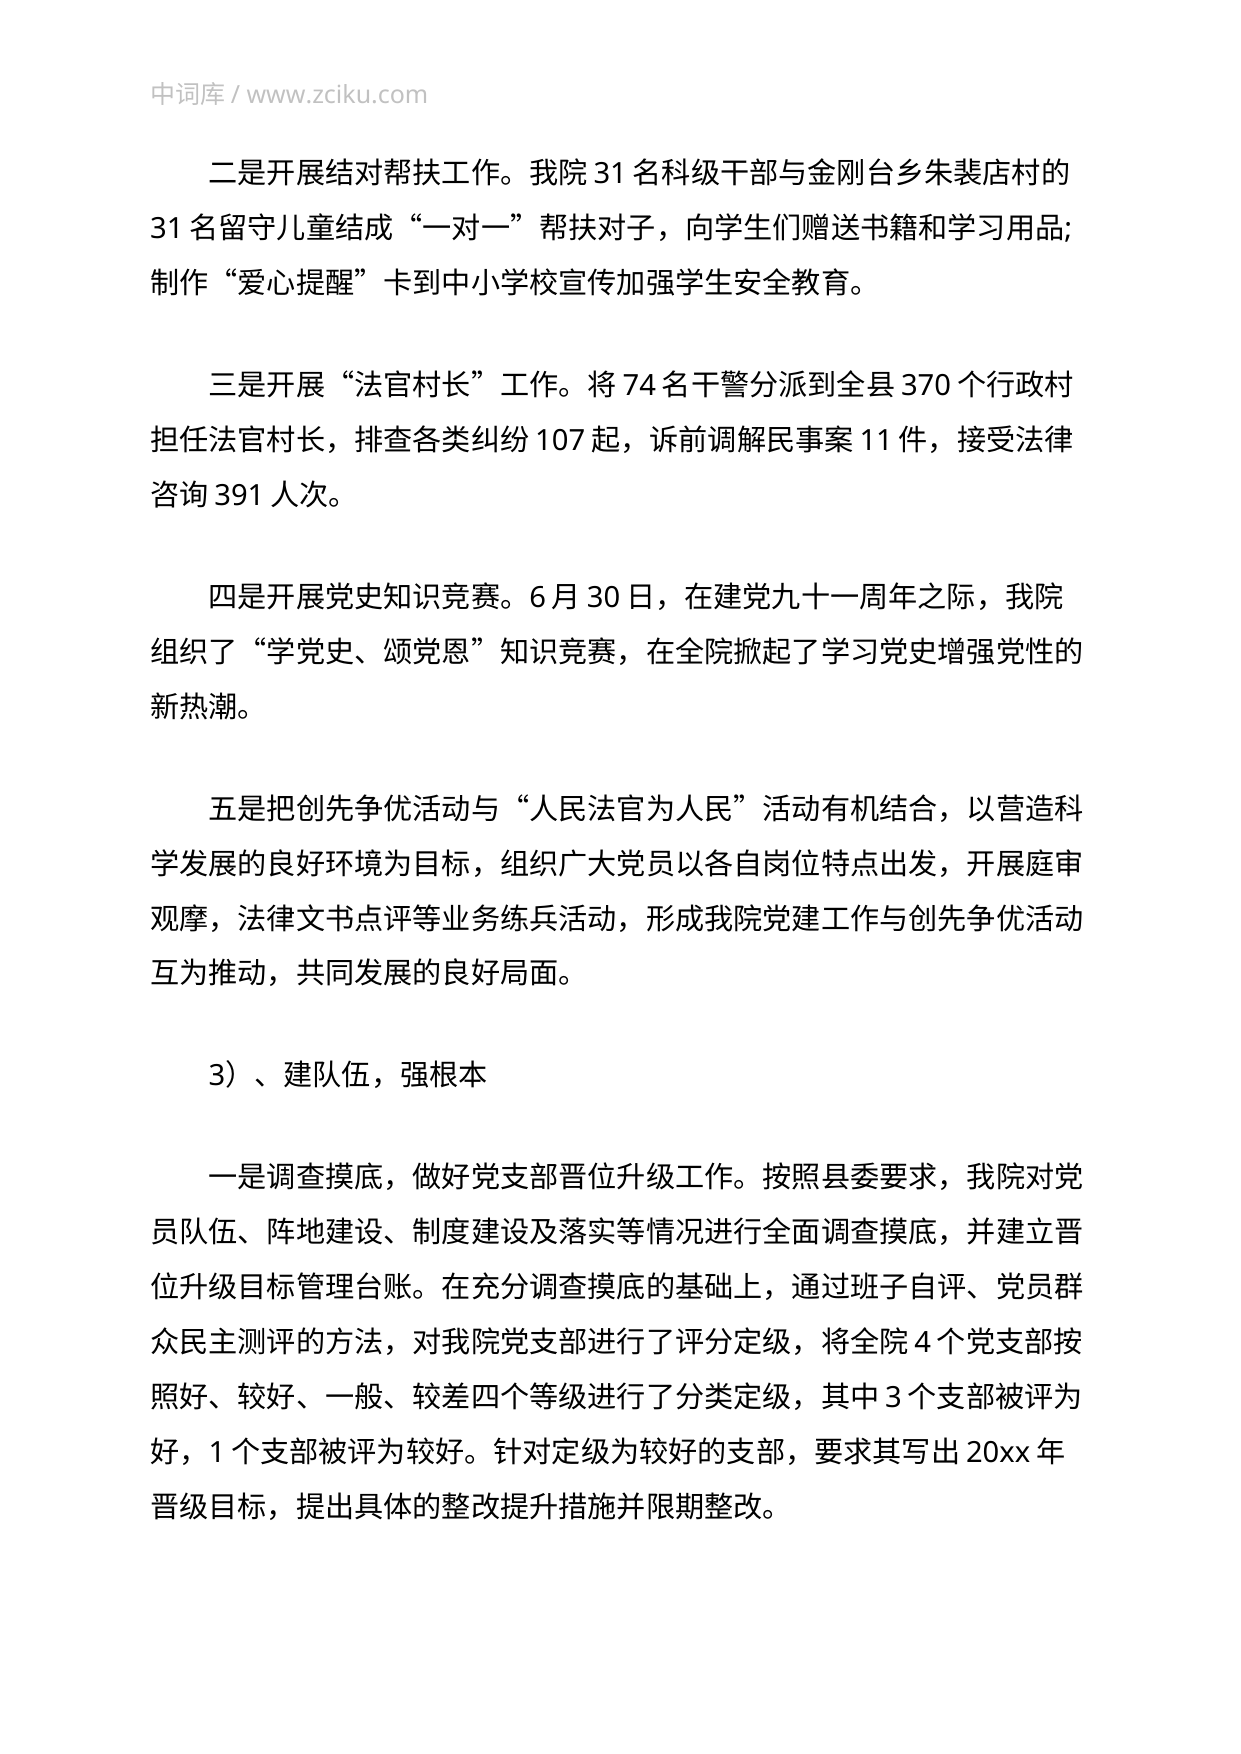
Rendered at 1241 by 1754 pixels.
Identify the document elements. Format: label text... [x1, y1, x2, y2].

text 一是调查摸底，做好党支部晋位升级工作。按照县委要求，我院对党员队伍、阵地建设、制度建设及落实等情况进行全面调查摸底，并建立晋位升级目标管理台账。在充分调查摸底的基础上，通过班子自评、党员群众民主测评的方法，对我院党支部进行了评分定级，将全院4个党支部按照好、较好、一般、较差四个等级进行了分类定级，其中3个支部被评为好，1个支部被评为较好。针对定级为较好的支部，要求其写出20xx年晋级目标，提出具体的整改提升措施并限期整改。 [150, 1154, 1090, 1526]
text 二是开展结对帮扶工作。我院31名科级干部与金刚台乡朱裴店村的31名留守儿童结成“一对一”帮扶对子，向学生们赠送书籍和学习用品;制作“爱心提醒”卡到中小学校宣传加强学生安全教育。 [150, 150, 1090, 302]
text 三是开展“法官村长”工作。将74名干警分派到全县370个行政村担任法官村长，排查各类纠纷107起，诉前调解民事案11件，接受法律咨询391人次。 [150, 362, 1090, 514]
text 四是开展党史知识竞赛。6月30日，在建党九十一周年之际，我院组织了“学党史、颂党恩”知识竞赛，在全院掀起了学习党史增强党性的新热潮。 [150, 574, 1090, 726]
text 3）、建队伍，强根本 [150, 1052, 1090, 1094]
text 五是把创先争优活动与“人民法官为人民”活动有机结合，以营造科学发展的良好环境为目标，组织广大党员以各自岗位特点出发，开展庭审观摩，法律文书点评等业务练兵活动，形成我院党建工作与创先争优活动互为推动，共同发展的良好局面。 [150, 785, 1090, 992]
